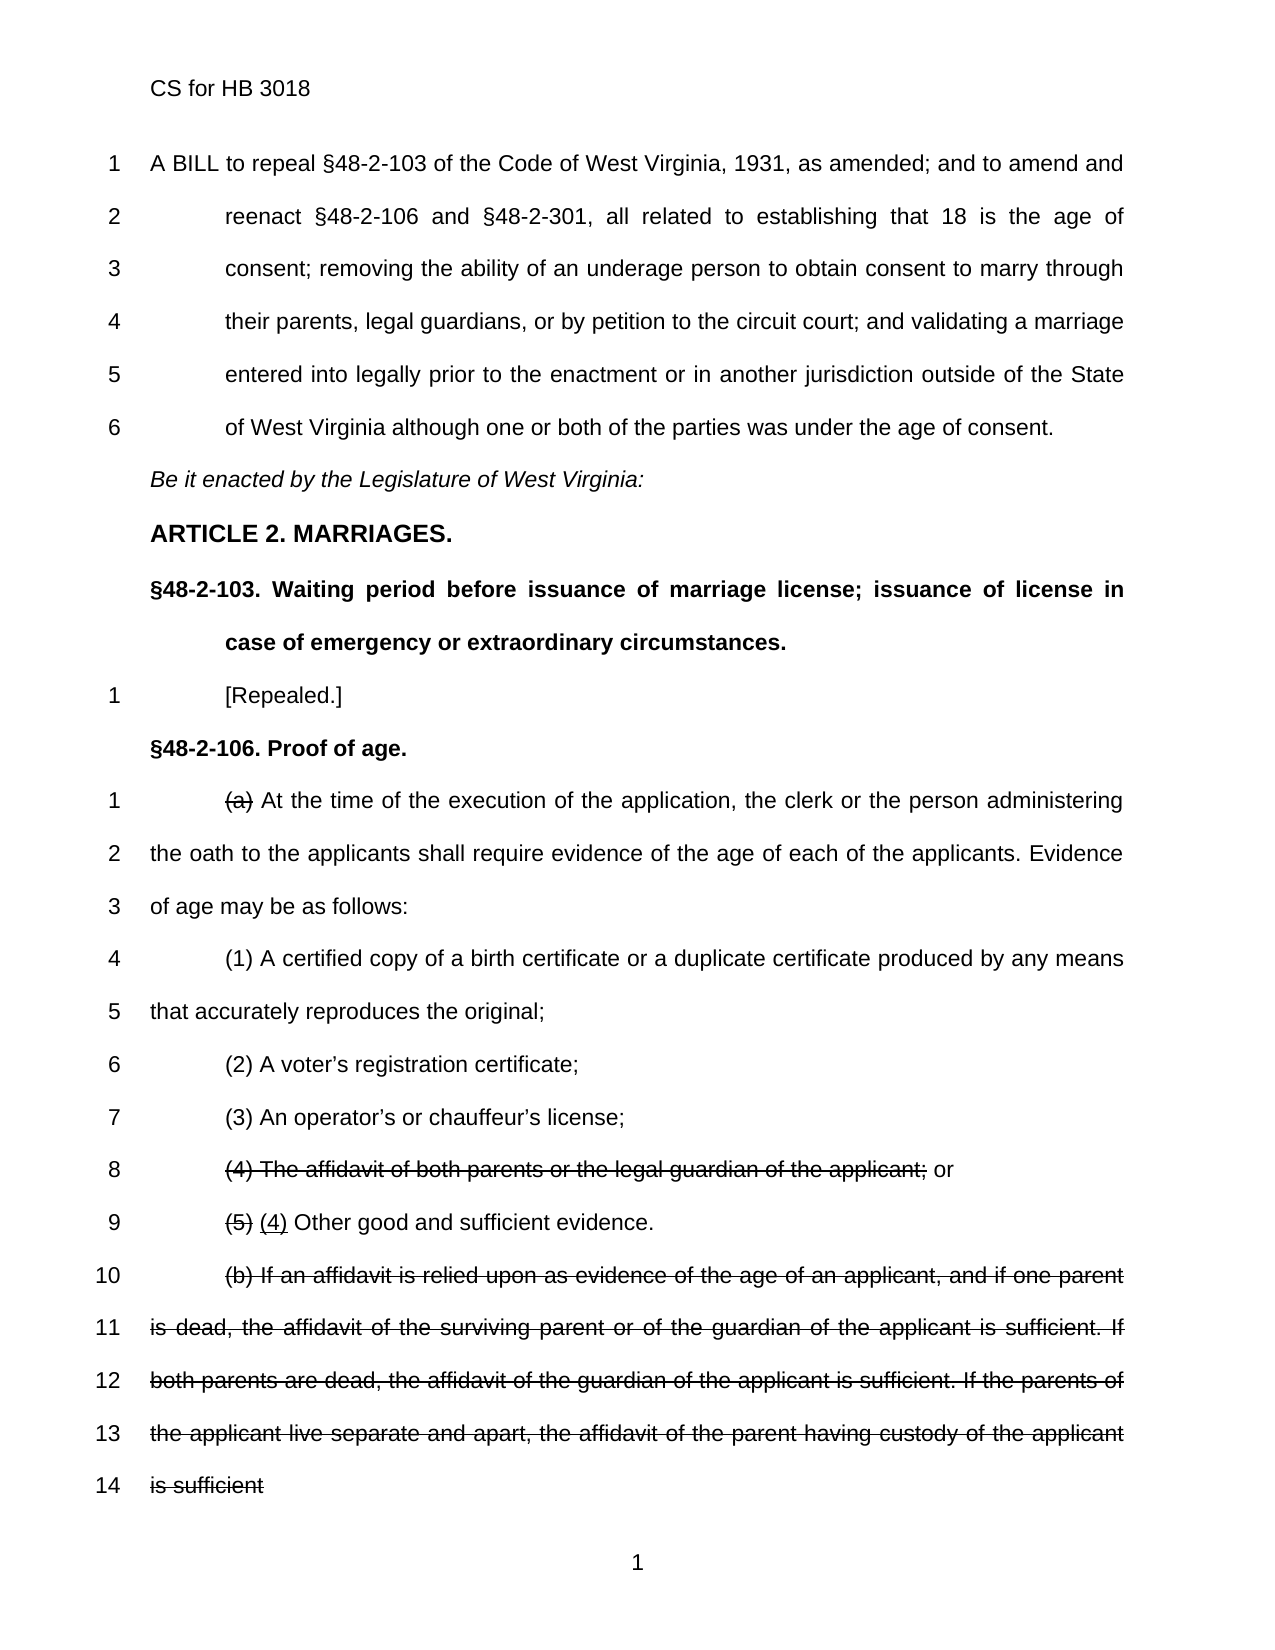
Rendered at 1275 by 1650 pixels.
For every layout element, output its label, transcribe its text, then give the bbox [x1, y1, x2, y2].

text (3) An operator’s or chauffeur’s license; [150, 1103, 1125, 1130]
subtitle Article 2. marriages. [150, 519, 1125, 548]
text Be it enacted by the Legislature of West Virginia: [150, 466, 1125, 493]
text (b) If an affidavit is relied upon as evidence of the age of an applicant, and if one parent is dead, the affidavit of the surviving parent or of the guardian of the applicant is sufficient. If both parents are dead, the affidavit of the guardian of the applicant is sufficient. If the parents of the applicant live separate and apart, the affidavit of the parent having custody of the applicant is sufficient [150, 1262, 1125, 1329]
text (1) A certified copy of a birth certificate or a duplicate certificate produced by any means that accurately reproduces the original; [150, 945, 1125, 1024]
text (a) At the time of the execution of the application, the clerk or the person administering the oath to the applicants shall require evidence of the age of each of the applicants. Evidence of age may be as follows: [150, 787, 1125, 919]
text (5) (4) Other good and sufficient evidence. [150, 1209, 1125, 1235]
subtitle §48-2-106. Proof of age. [150, 734, 1125, 761]
title A BILL to repeal §48-2-103 of the Code of West Virginia, 1931, as amended; and to amend and reenact §48-2-106 and §48-2-301, all related to establishing that 18 is the age of consent; removing the ability of an underage person to obtain consent to marry through their parents, legal guardians, or by petition to the circuit court; and validating a marriage entered into legally prior to the enactment or in another jurisdiction outside of the State of West Virginia although one or both of the parties was under the age of consent. [150, 150, 1125, 440]
text [Repealed.] [150, 682, 1125, 708]
subtitle §48-2-103. Waiting period before issuance of marriage license; issuance of license in case of emergency or extraordinary circumstances. [150, 576, 1125, 656]
text (2) A voter’s registration certificate; [150, 1051, 1125, 1077]
text (b) If an affidavit is relied upon as evidence of the age of an applicant, and if one parent is dead, the affidavit of the surviving parent or of the guardian of the applicant is sufficient. If both parents are dead, the affidavit of the guardian of the applicant is sufficient. If the parents of the applicant live separate and apart, the affidavit of the parent having custody of the applicant is sufficient [150, 1330, 1125, 1499]
text (4) The affidavit of both parents or the legal guardian of the applicant; or [150, 1156, 1125, 1183]
